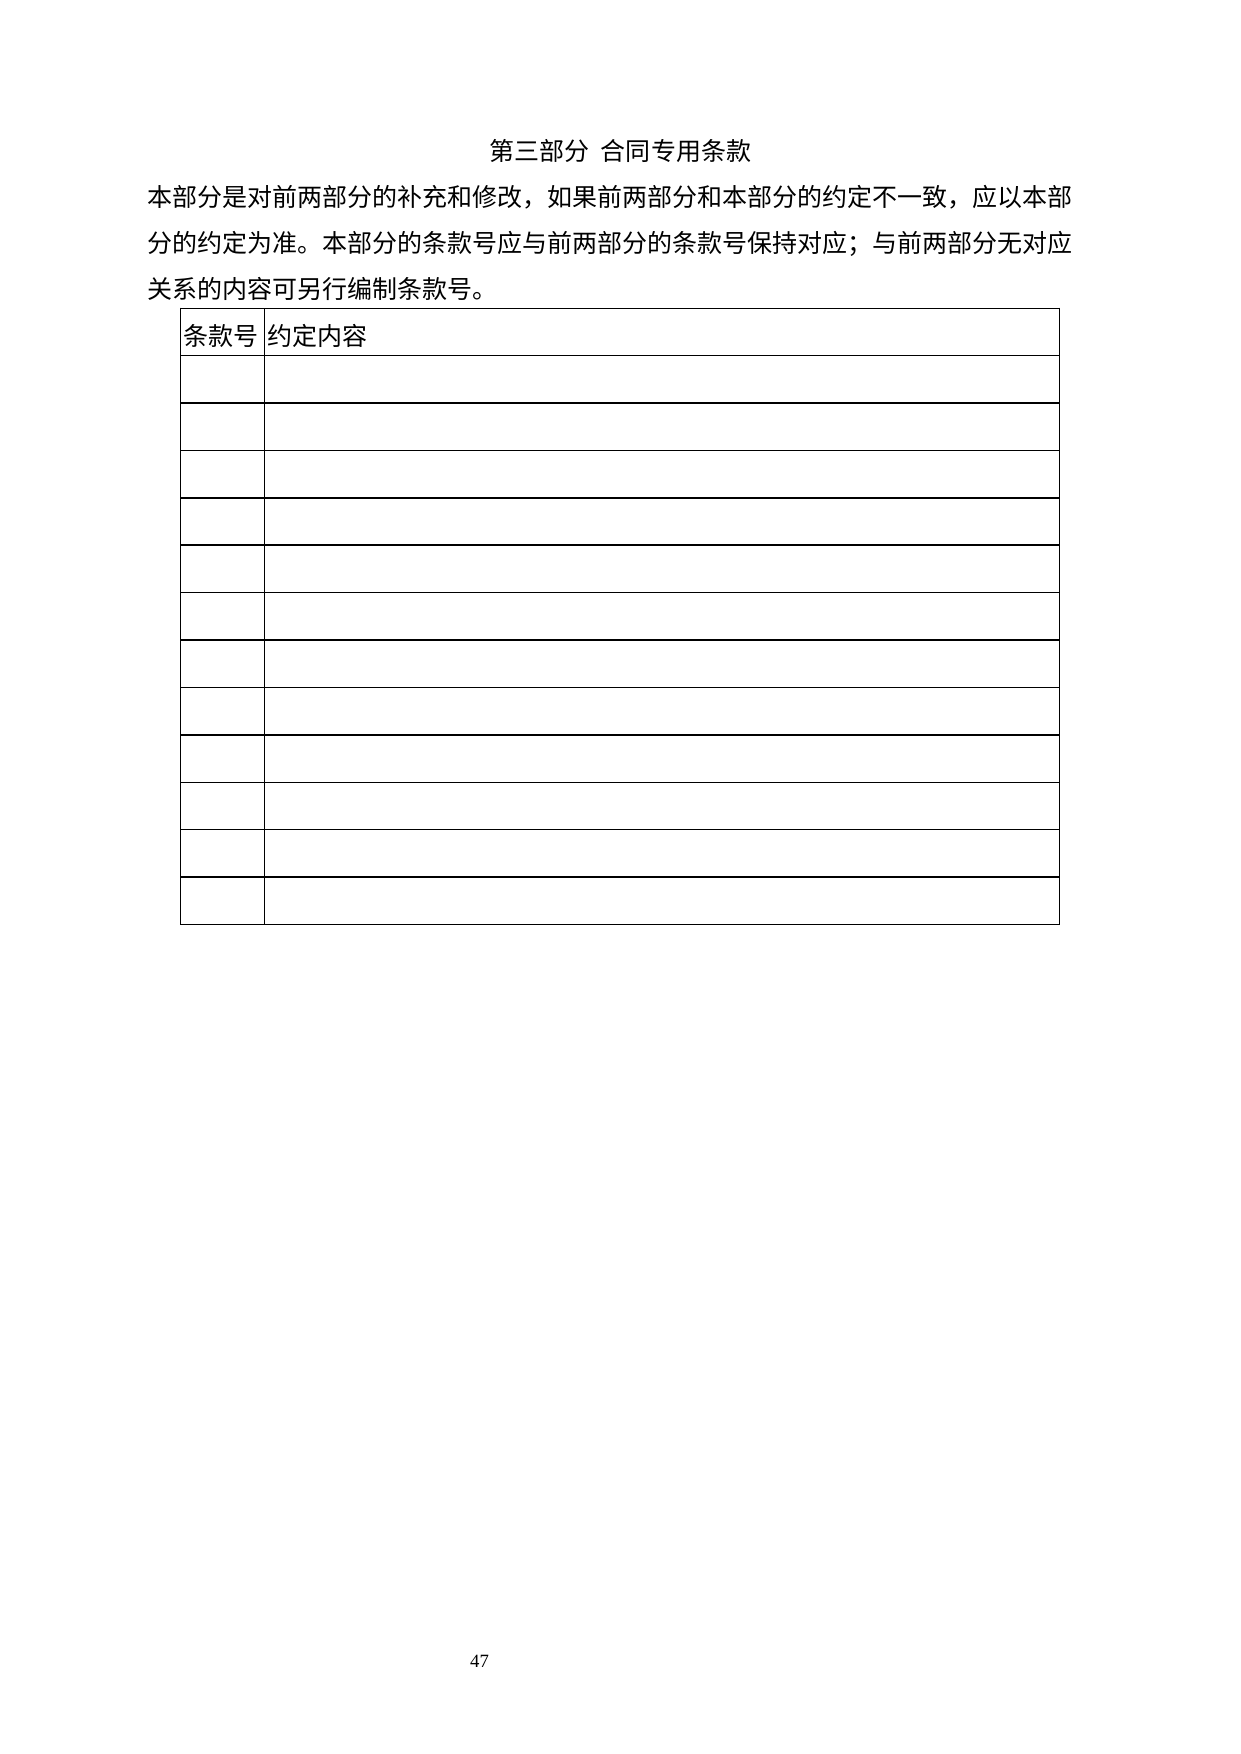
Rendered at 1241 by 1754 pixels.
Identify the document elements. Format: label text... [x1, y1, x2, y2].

table_cell [265, 783, 1059, 829]
table_cell [181, 641, 264, 687]
table_cell [265, 688, 1059, 734]
table_header 条款号 [181, 309, 264, 355]
table_cell [265, 830, 1059, 876]
table_cell [265, 736, 1059, 781]
table_cell [181, 736, 264, 781]
table_cell [265, 499, 1059, 544]
table_cell [181, 451, 264, 497]
table_cell [265, 404, 1059, 449]
table_cell [265, 356, 1059, 402]
table_cell [181, 878, 264, 923]
table_cell [181, 546, 264, 592]
table_cell [181, 404, 264, 449]
table_cell [181, 356, 264, 402]
table_cell [181, 688, 264, 734]
table_cell [265, 451, 1059, 497]
table_cell [181, 830, 264, 876]
table_cell [265, 546, 1059, 592]
text 本部分是对前两部分的补充和修改，如果前两部分和本部分的约定不一致，应以本部分的约定为准。本部分的条款号应与前两部分的条款号保持对应；与前两部分无对应关系的内容可另行编制条款号。 [148, 170, 1092, 307]
table_cell [265, 878, 1059, 923]
table_cell [265, 593, 1059, 639]
text 第三部分 合同专用条款 [148, 124, 1092, 170]
table_cell [181, 499, 264, 544]
table_cell [181, 783, 264, 829]
table_header 约定内容 [265, 309, 1059, 355]
table_cell [265, 641, 1059, 687]
table_cell [181, 593, 264, 639]
